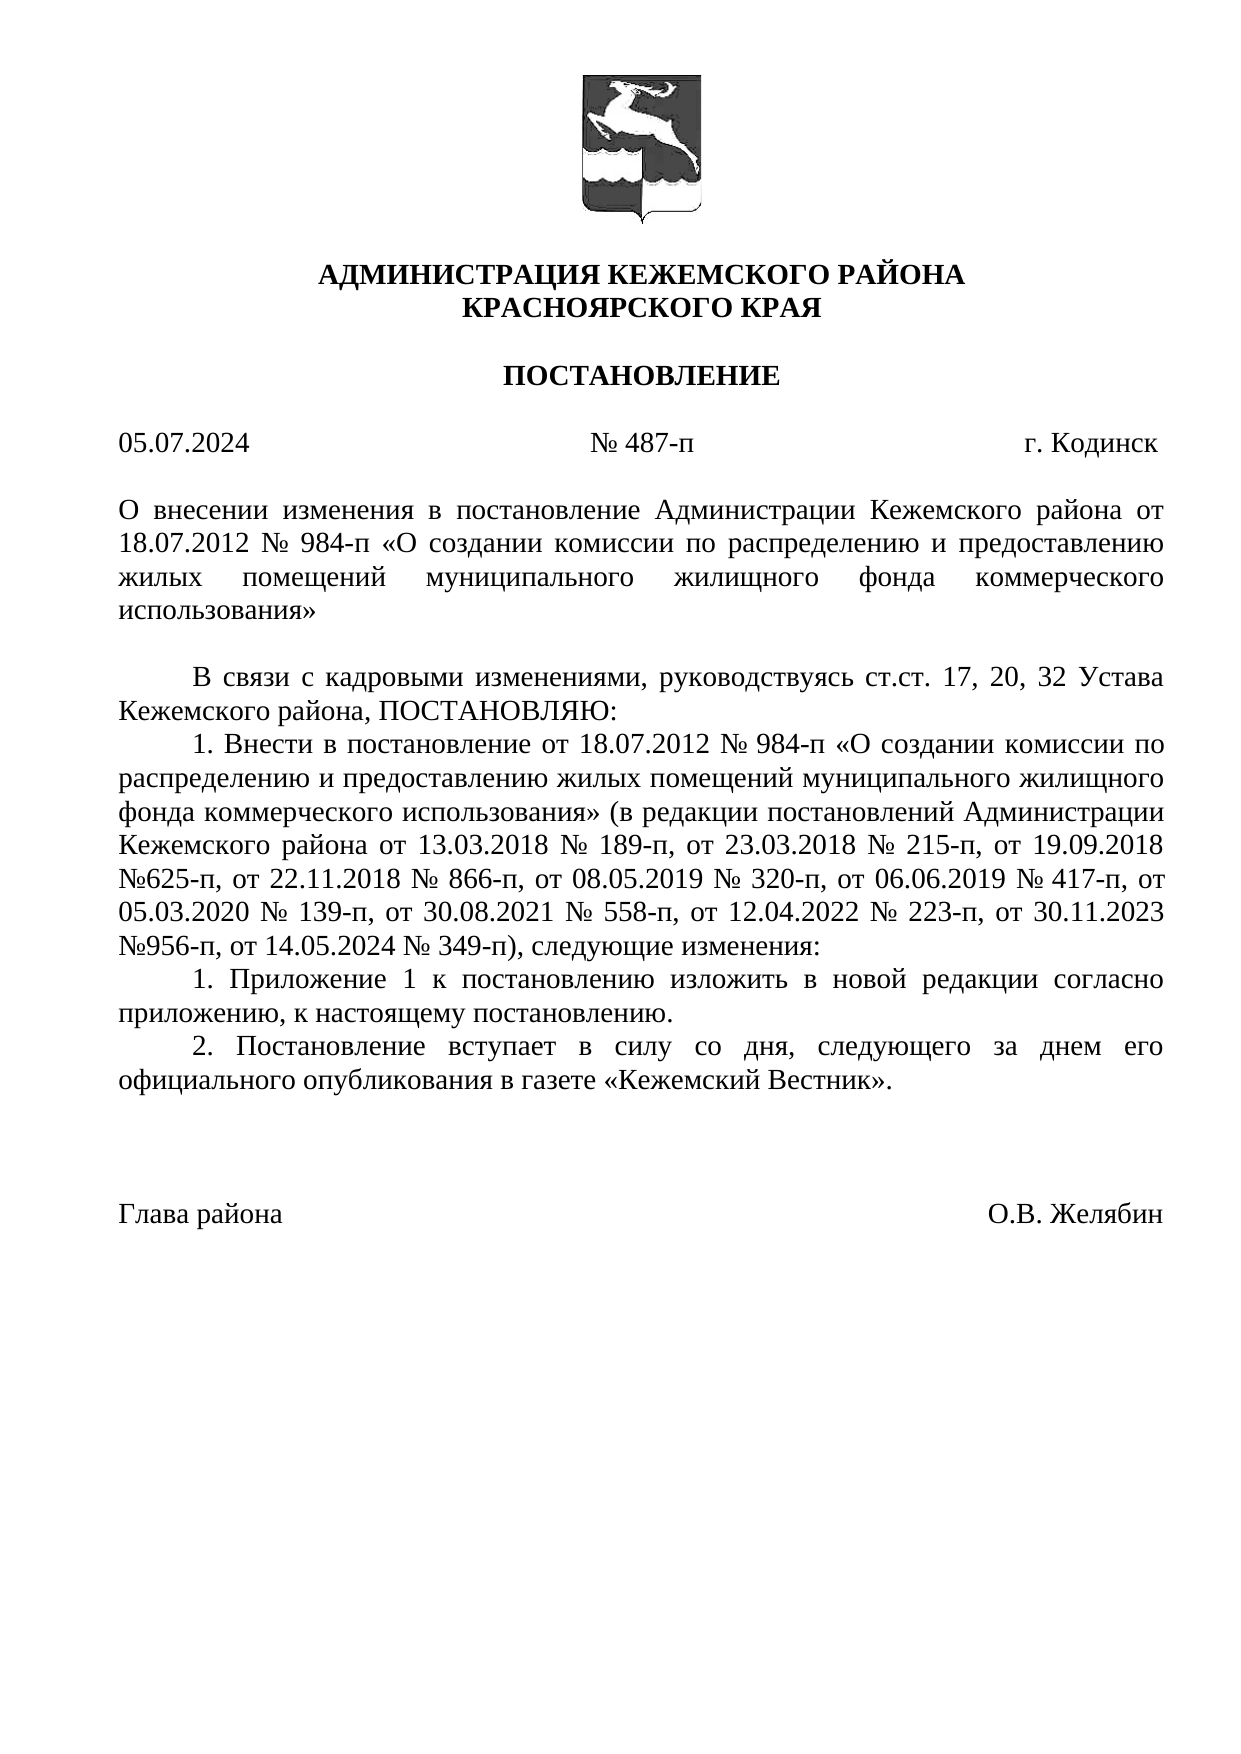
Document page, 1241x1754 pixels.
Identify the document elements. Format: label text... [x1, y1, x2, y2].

text 2. Постановление вступает в силу со дня, следующего за днем его официального опубликования в газете «Кежемский Вестник». [118, 1028, 1165, 1096]
text КРАСНОЯРСКОГО КРАЯ [118, 291, 1165, 324]
text ПОСТАНОВЛЕНИЕ [118, 358, 1165, 391]
text 1. Внести в постановление от 18.07.2012 № 984-п «О создании комиссии по распределению и предоставлению жилых помещений муниципального жилищного фонда коммерческого использования» (в редакции постановлений Администрации Кежемского района от 13.03.2018 № 189-п, от 23.03.2018 № 215-п, от 19.09.2018 №625-п, от 22.11.2018 № 866-п, от 08.05.2019 № 320-п, от 06.06.2019 № 417-п, от 05.03.2020 № 139-п, от 30.08.2021 № 558-п, от 12.04.2022 № 223-п, от 30.11.2023 №956-п, от 14.05.2024 № 349-п), следующие изменения: [118, 727, 1165, 961]
text 05.07.2024 № 487-п г. Кодинск [118, 425, 1165, 458]
text Глава района О.В. Желябин [118, 1196, 1165, 1230]
text 1. Приложение 1 к постановлению изложить в новой редакции согласно приложению, к настоящему постановлению. [118, 961, 1165, 1028]
text О внесении изменения в постановление Администрации Кежемского района от 18.07.2012 № 984-п «О создании комиссии по распределению и предоставлению жилых помещений муниципального жилищного фонда коммерческого использования» [118, 492, 1165, 626]
text В связи с кадровыми изменениями, руководствуясь ст.ст. 17, 20, 32 Устава Кежемского района, ПОСТАНОВЛЯЮ: [118, 659, 1165, 727]
picture [582, 75, 702, 224]
text АДМИНИСТРАЦИЯ КЕЖЕМСКОГО РАЙОНА [118, 257, 1165, 291]
